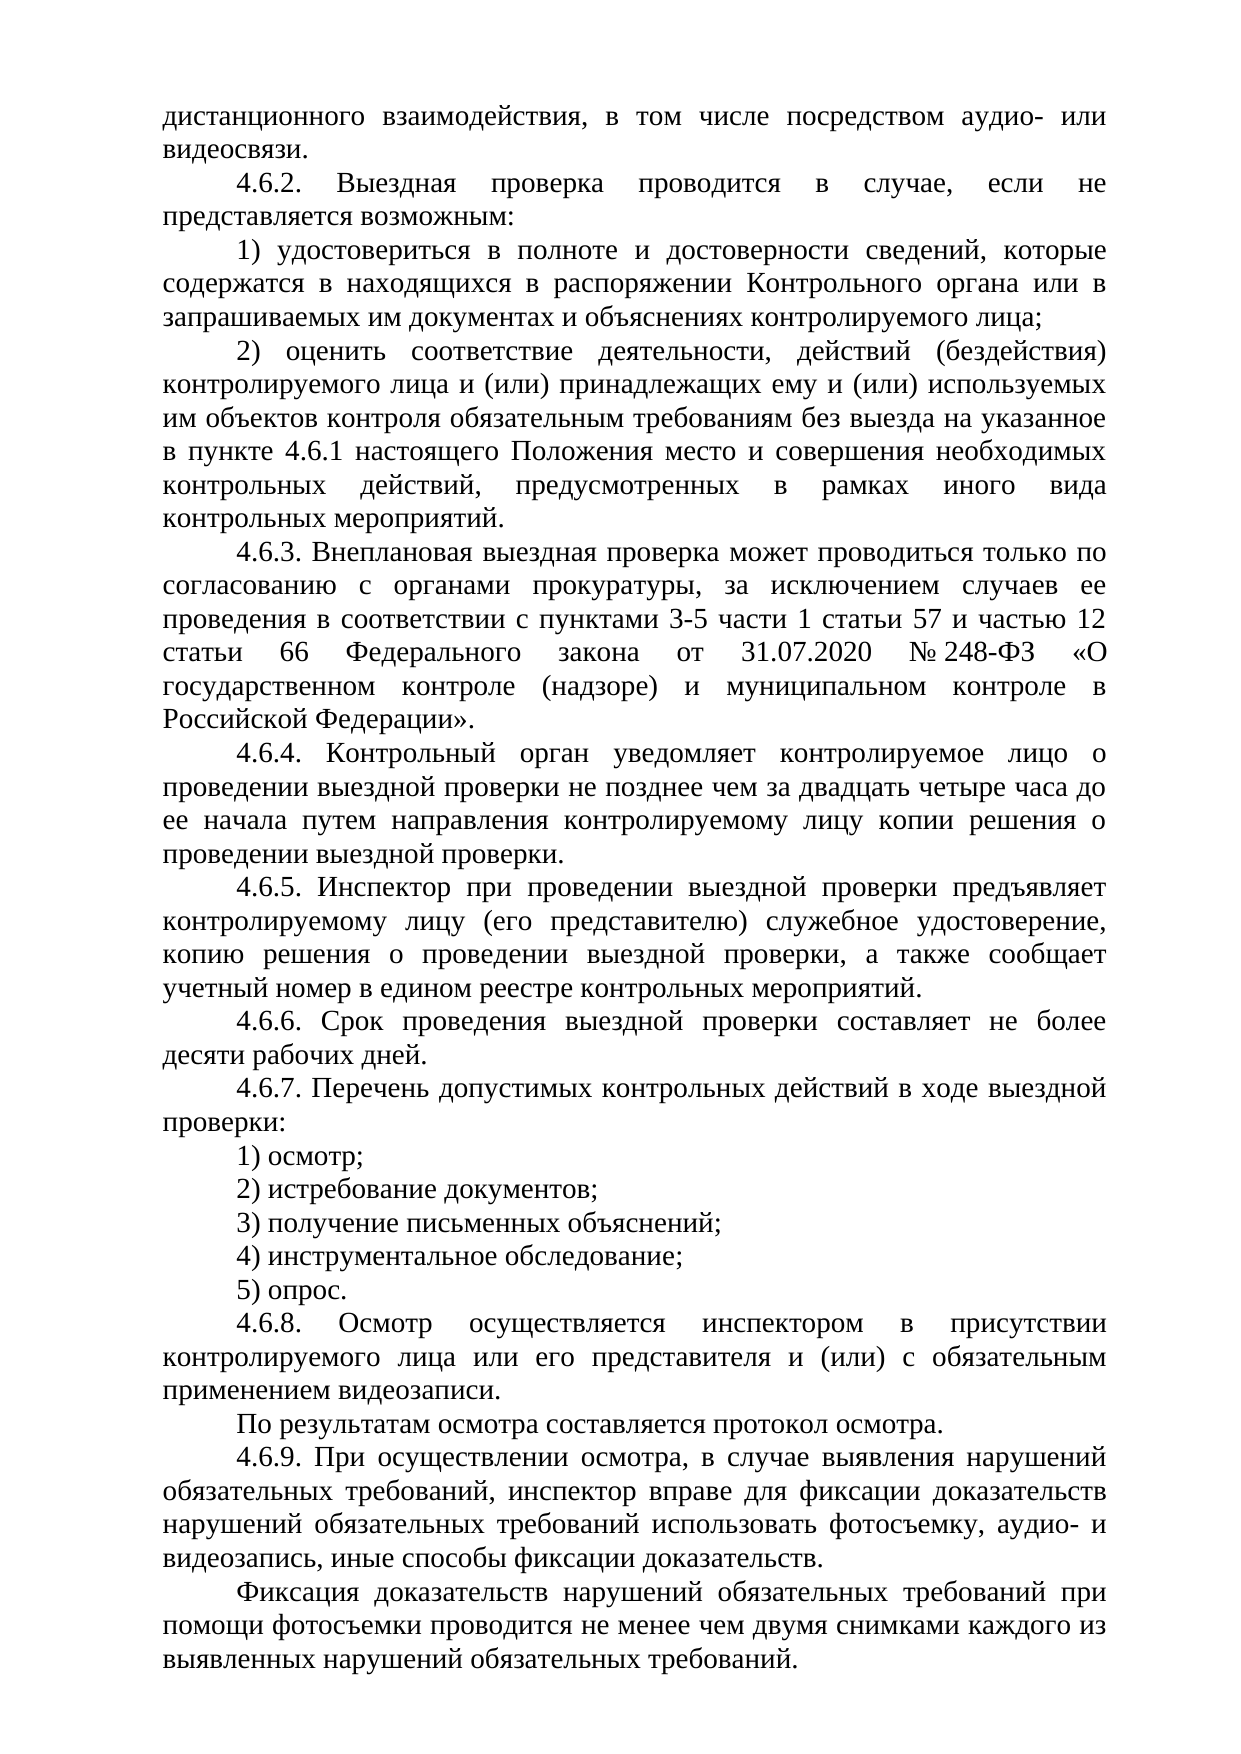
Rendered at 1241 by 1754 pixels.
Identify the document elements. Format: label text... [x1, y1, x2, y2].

text 2) оценить соответствие деятельности, действий (бездействия) контролируемого лица и (или) принадлежащих ему и (или) используемых им объектов контроля обязательным требованиям без выезда на указанное в пункте 4.6.1 настоящего Положения место и совершения необходимых контрольных действий, предусмотренных в рамках иного вида контрольных мероприятий. [162, 333, 1107, 534]
list 4.6.6. Срок проведения выездной проверки составляет не более десяти рабочих дней. [162, 1003, 1107, 1071]
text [162, 98, 1107, 165]
text 4.6.3. Внеплановая выездная проверка может проводиться только по согласованию с органами прокуратуры, за исключением случаев ее проведения в соответствии с пунктами 3-5 части 1 статьи 57 и частью 12 статьи 66 Федерального закона от 31.07.2020 № 248-ФЗ «О государственном контроле (надзоре) и муниципальном контроле в Российской Федерации». [162, 534, 1107, 735]
text 4) инструментальное обследование; [162, 1238, 1107, 1272]
list 4.6.2. Выездная проверка проводится в случае, если не представляется возможным: [162, 165, 1107, 232]
text 4.6.4. Контрольный орган уведомляет контролируемое лицо о проведении выездной проверки не позднее чем за двадцать четыре часа до ее начала путем направления контролируемому лицу копии решения о проведении выездной проверки. [162, 735, 1107, 869]
text 2) истребование документов; [162, 1171, 1107, 1205]
text 1) осмотр; [162, 1138, 1107, 1171]
list 4.6.5. Инспектор при проведении выездной проверки предъявляет контролируемому лицу (его представителю) служебное удостоверение, копию решения о проведении выездной проверки, а также сообщает учетный номер в едином реестре контрольных мероприятий. [162, 869, 1107, 1003]
text 1) удостовериться в полноте и достоверности сведений, которые содержатся в находящихся в распоряжении Контрольного органа или в запрашиваемых им документах и объяснениях контролируемого лица; [162, 232, 1107, 333]
text 5) опрос. [162, 1272, 1107, 1305]
text 4.6.8. Осмотр осуществляется инспектором в присутствии контролируемого лица или его представителя и (или) с обязательным применением видеозаписи. [162, 1305, 1107, 1406]
text 4.6.9. При осуществлении осмотра, в случае выявления нарушений обязательных требований, инспектор вправе для фиксации доказательств нарушений обязательных требований использовать фотосъемку, аудио- и видеозапись, иные способы фиксации доказательств. [162, 1439, 1107, 1574]
text Фиксация доказательств нарушений обязательных требований при помощи фотосъемки проводится не менее чем двумя снимками каждого из выявленных нарушений обязательных требований. [162, 1574, 1107, 1674]
text По результатам осмотра составляется протокол осмотра. [162, 1406, 1107, 1439]
text 4.6.7. Перечень допустимых контрольных действий в ходе выездной проверки: [162, 1071, 1107, 1138]
text 3) получение письменных объяснений; [162, 1205, 1107, 1238]
